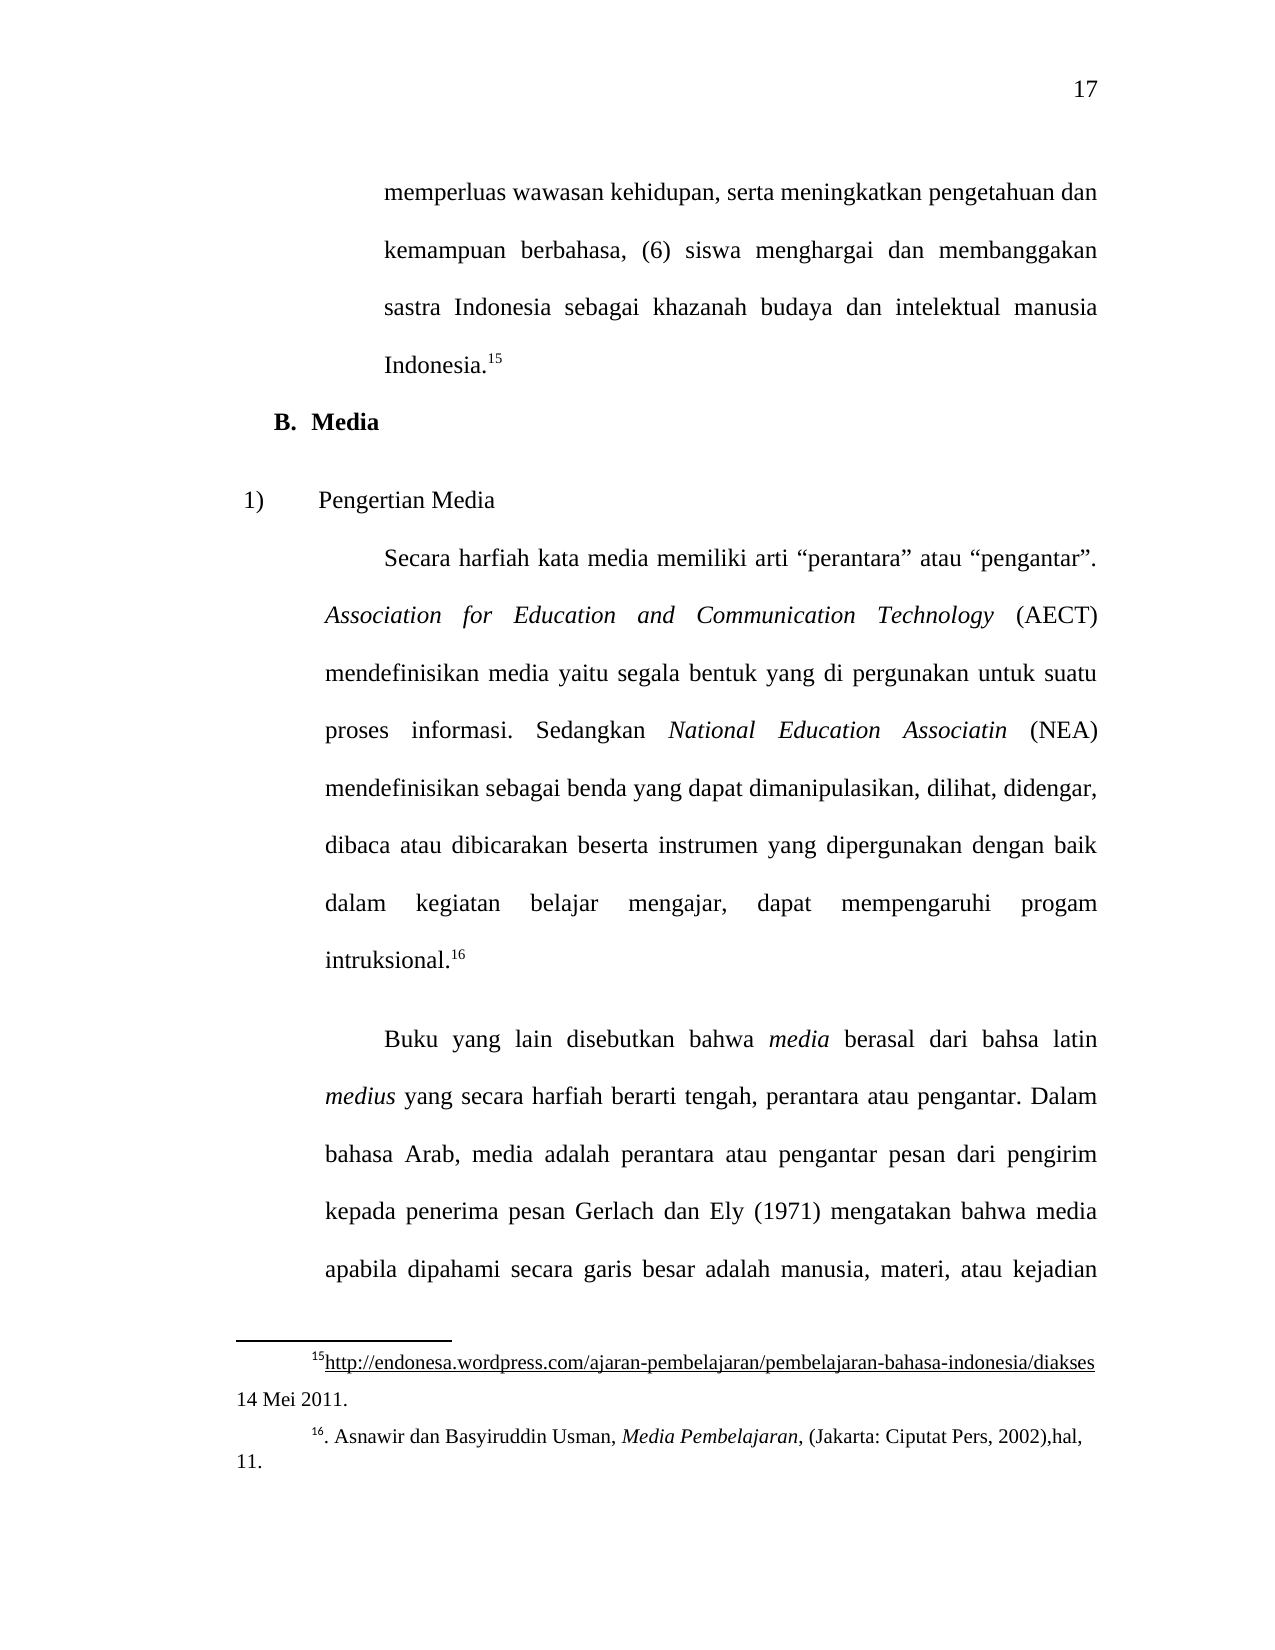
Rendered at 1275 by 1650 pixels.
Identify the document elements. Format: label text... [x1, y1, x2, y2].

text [325, 1024, 1098, 1283]
list Pengertian Media [236, 486, 1098, 514]
list Media [274, 407, 1098, 436]
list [384, 177, 1098, 378]
text Secara harfiah kata media memiliki arti “perantara” atau “pengantar”. Association for Education and Communication Technology (AECT) mendefinisikan media yaitu segala bentuk yang di pergunakan untuk suatu proses informasi. Sedangkan National Education Associatin (NEA) mendefinisikan sebagai benda yang dapat dimanipulasikan, dilihat, didengar, dibaca atau dibicarakan beserta instrumen yang dipergunakan dengan baik dalam kegiatan belajar mengajar, dapat mempengaruhi progam intruksional. [325, 543, 1098, 974]
